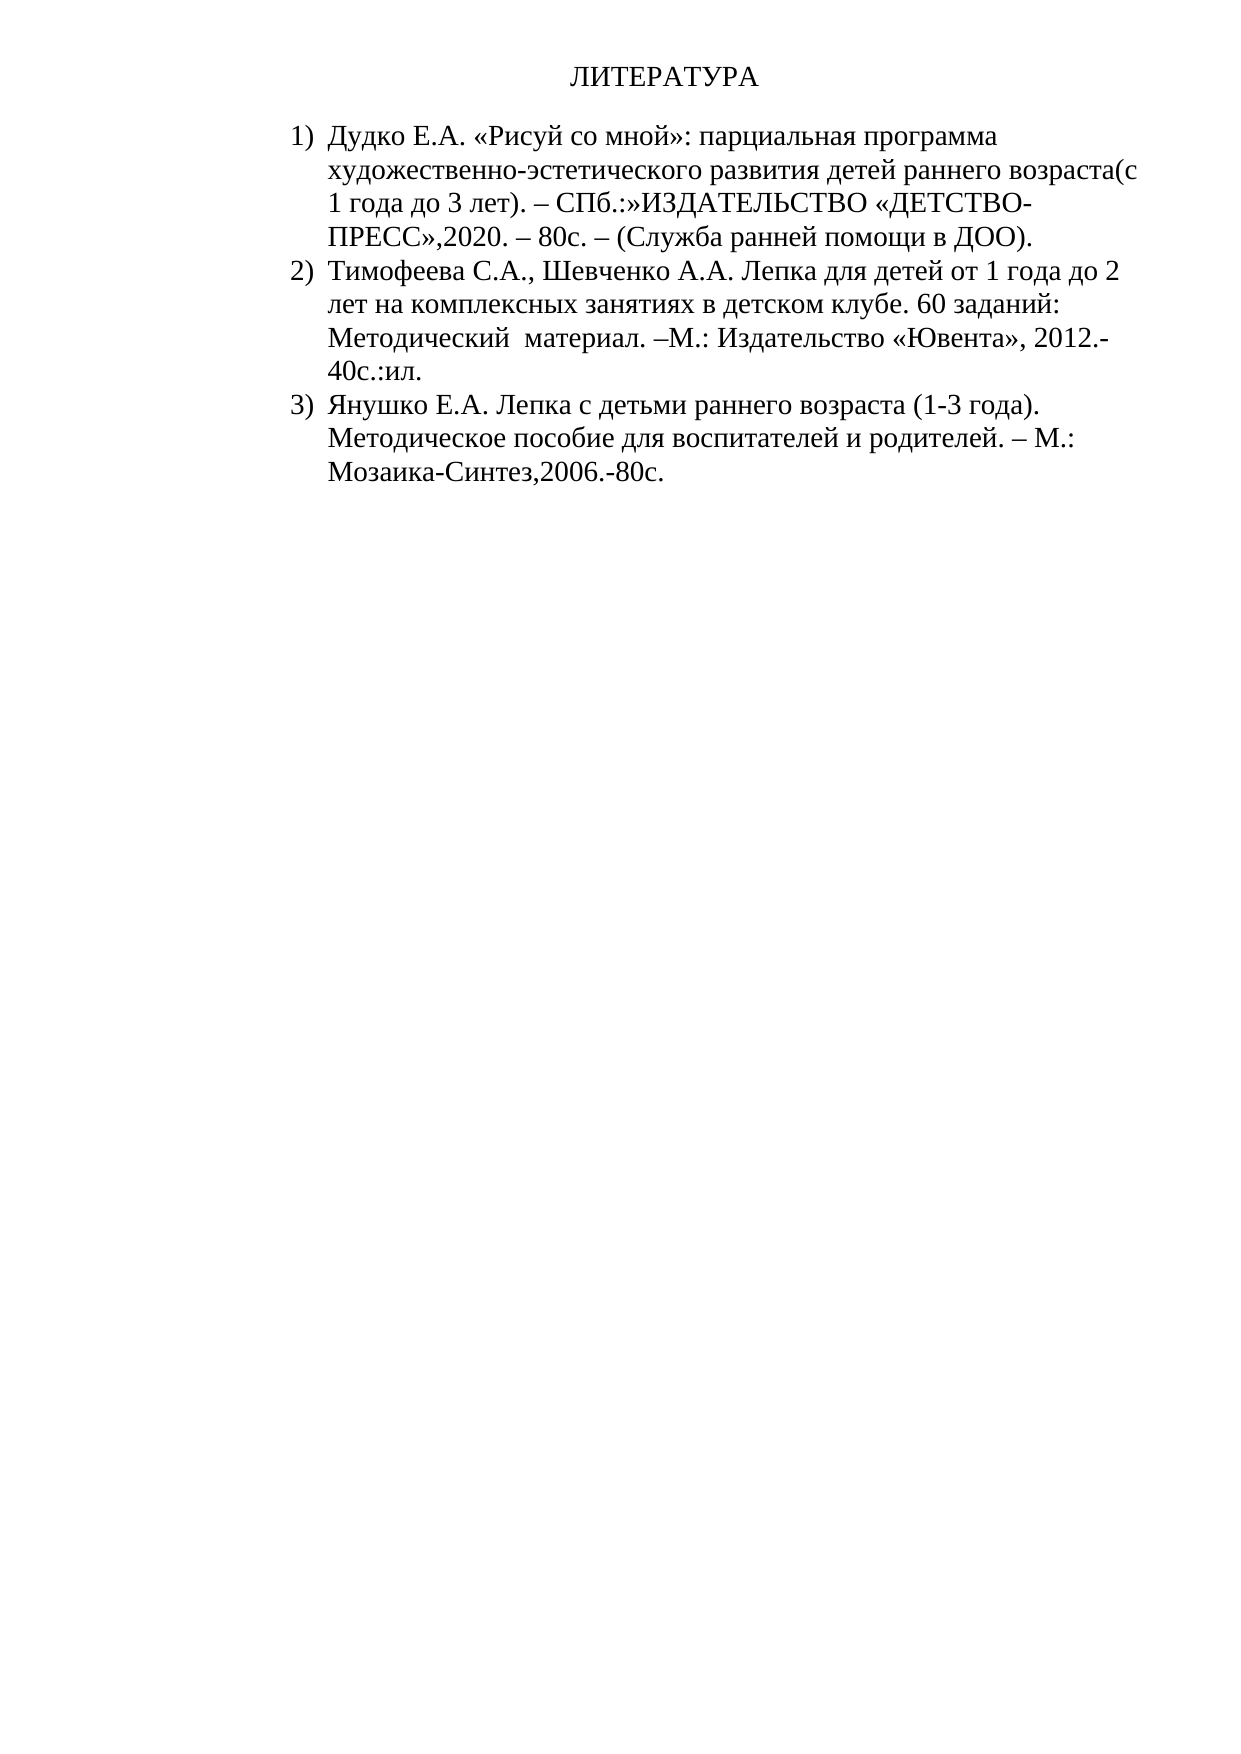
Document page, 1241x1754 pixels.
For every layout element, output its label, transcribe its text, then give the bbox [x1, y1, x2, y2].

list Тимофеева С.А., Шевченко А.А. Лепка для детей от 1 года до 2 лет на комплексных занятиях в детском клубе. 60 заданий: Методический материал. –М.: Издательство «Ювента», 2012.-40с.:ил. [290, 253, 1152, 387]
text ЛИТЕРАТУРА [177, 59, 1152, 93]
list Дудко Е.А. «Рисуй со мной»: парциальная программа художественно-эстетического развития детей раннего возраста(с 1 года до 3 лет). – СПб.:»ИЗДАТЕЛЬСТВО «ДЕТСТВО-ПРЕСС»,2020. – 80с. – (Служба ранней помощи в ДОО). [290, 118, 1152, 253]
list Янушко Е.А. Лепка с детьми раннего возраста (1-3 года). Методическое пособие для воспитателей и родителей. – М.: Мозаика-Синтез,2006.-80с. [290, 387, 1152, 487]
